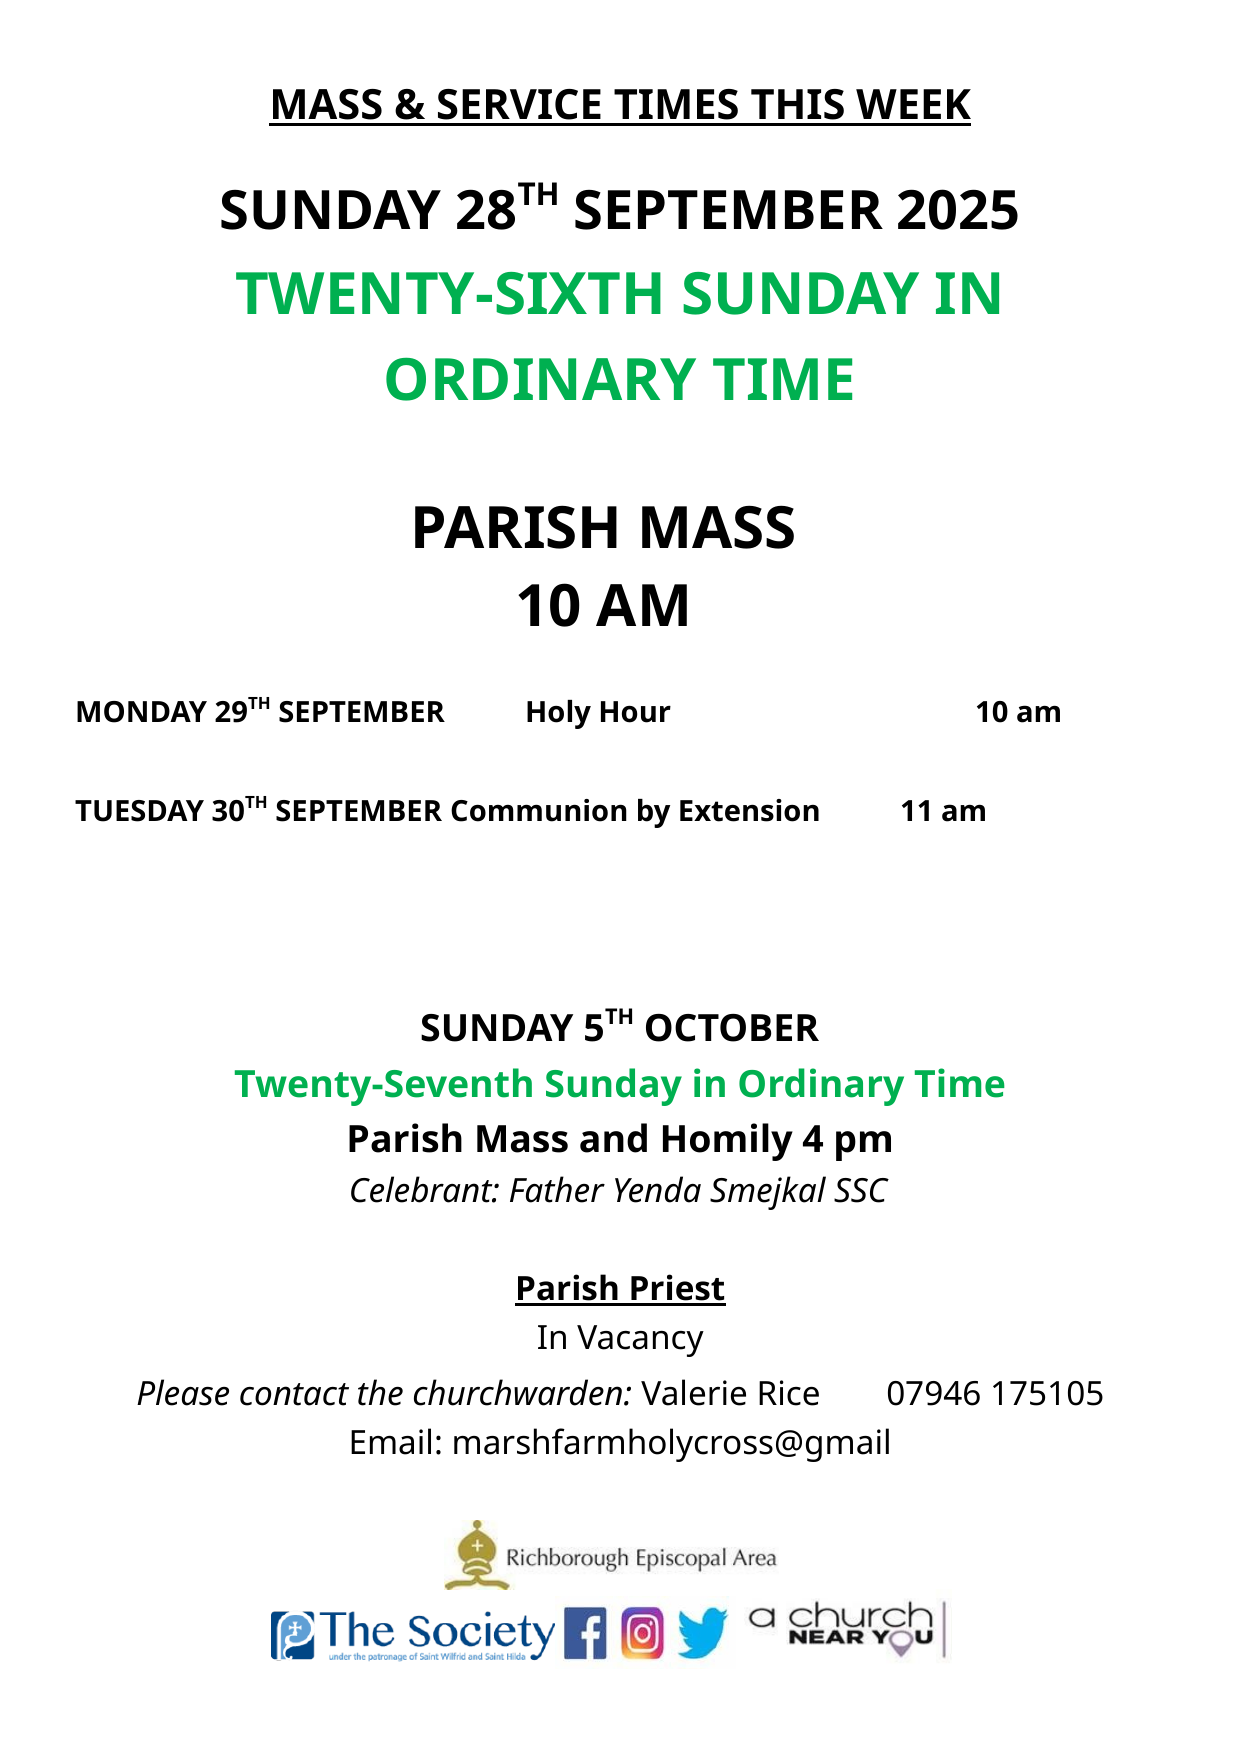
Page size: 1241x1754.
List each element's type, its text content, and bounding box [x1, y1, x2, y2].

text TWENTY-SIXTH SUNDAY IN ORDINARY TIME [75, 252, 1165, 418]
text Twenty-Seventh Sunday in Ordinary Time [75, 1057, 1165, 1108]
text TUESDAY 30TH SEPTEMBER Communion by Extension 11 am [75, 790, 1165, 830]
text SUNDAY 5TH OCTOBER [74, 1001, 1165, 1052]
text Email: marshfarmholycross@gmail [75, 1418, 1165, 1464]
text In Vacancy [75, 1314, 1165, 1359]
text MASS & SERVICE TIMES THIS WEEK [75, 75, 1165, 132]
text Celebrant: Father Yenda Smejkal SSC [75, 1167, 1165, 1213]
text MONDAY 29TH SEPTEMBER Holy Hour 10 am [75, 692, 1165, 731]
picture [271, 1520, 952, 1669]
text PARISH MASS [75, 485, 1132, 564]
text Parish Priest [75, 1265, 1165, 1311]
text SUNDAY 28TH SEPTEMBER 2025 [75, 172, 1165, 245]
text Parish Mass and Homily 4 pm [75, 1112, 1165, 1163]
text Please contact the churchwarden: Valerie Rice 07946 175105 [75, 1369, 1165, 1415]
text 10 AM [75, 564, 1132, 642]
